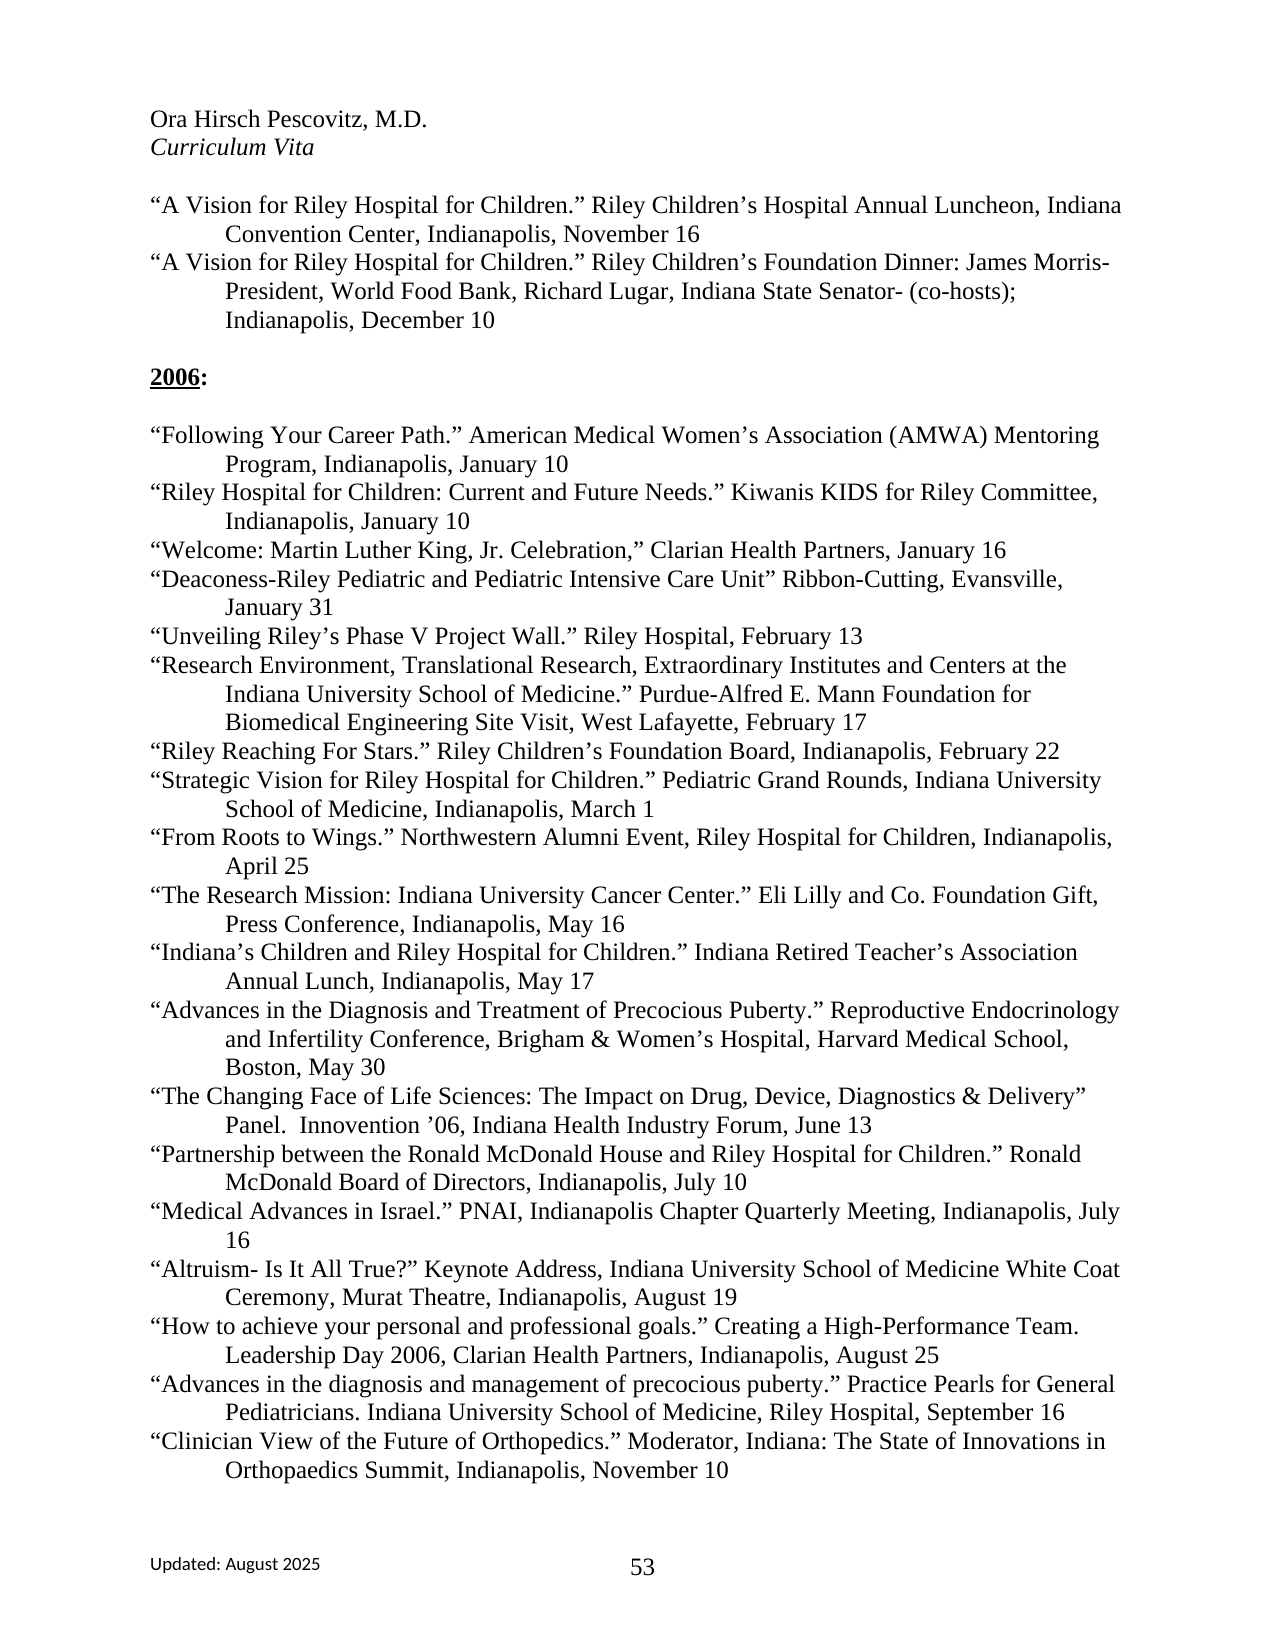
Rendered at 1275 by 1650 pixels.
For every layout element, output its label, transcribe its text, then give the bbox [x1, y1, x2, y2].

text “Medical Advances in Israel.” PNAI, Indianapolis Chapter Quarterly Meeting, Indianapolis, July 16 [150, 1196, 1134, 1254]
text “Research Environment, Translational Research, Extraordinary Institutes and Centers at the Indiana University School of Medicine.” Purdue-Alfred E. Mann Foundation for Biomedical Engineering Site Visit, West Lafayette, February 17 [150, 650, 1134, 736]
text “Advances in the Diagnosis and Treatment of Precocious Puberty.” Reproductive Endocrinology and Infertility Conference, Brigham & Women’s Hospital, Harvard Medical School, Boston, May 30 [150, 995, 1134, 1081]
text “The Research Mission: Indiana University Cancer Center.” Eli Lilly and Co. Foundation Gift, Press Conference, Indianapolis, May 16 [150, 880, 1134, 937]
text “Unveiling Riley’s Phase V Project Wall.” Riley Hospital, February 13 [150, 621, 1134, 650]
text “A Vision for Riley Hospital for Children.” Riley Children’s Foundation Dinner: James Morris- President, World Food Bank, Richard Lugar, Indiana State Senator- (co-hosts); Indianapolis, December 10 [150, 247, 1134, 334]
text “How to achieve your personal and professional goals.” Creating a High-Performance Team. Leadership Day 2006, Clarian Health Partners, Indianapolis, August 25 [150, 1311, 1134, 1369]
text “The Changing Face of Life Sciences: The Impact on Drug, Device, Diagnostics & Delivery” Panel. Innovention ’06, Indiana Health Industry Forum, June 13 [150, 1081, 1134, 1139]
text “Deaconess-Riley Pediatric and Pediatric Intensive Care Unit” Ribbon-Cutting, Evansville, January 31 [150, 564, 1134, 621]
text “Riley Hospital for Children: Current and Future Needs.” Kiwanis KIDS for Riley Committee, Indianapolis, January 10 [150, 477, 1134, 535]
text “Partnership between the Ronald McDonald House and Riley Hospital for Children.” Ronald McDonald Board of Directors, Indianapolis, July 10 [150, 1139, 1134, 1196]
text “Strategic Vision for Riley Hospital for Children.” Pediatric Grand Rounds, Indiana University School of Medicine, Indianapolis, March 1 [150, 765, 1134, 822]
text “Following Your Career Path.” American Medical Women’s Association (AMWA) Mentoring Program, Indianapolis, January 10 [150, 420, 1134, 477]
text “Indiana’s Children and Riley Hospital for Children.” Indiana Retired Teacher’s Association Annual Lunch, Indianapolis, May 17 [150, 937, 1134, 995]
text “Welcome: Martin Luther King, Jr. Celebration,” Clarian Health Partners, January 16 [150, 535, 1134, 564]
text “Altruism- Is It All True?” Keynote Address, Indiana University School of Medicine White Coat Ceremony, Murat Theatre, Indianapolis, August 19 [150, 1254, 1134, 1311]
text “Advances in the diagnosis and management of precocious puberty.” Practice Pearls for General Pediatricians. Indiana University School of Medicine, Riley Hospital, September 16 [150, 1369, 1134, 1426]
text 2006: [150, 362, 1134, 391]
text “Clinician View of the Future of Orthopedics.” Moderator, Indiana: The State of Innovations in Orthopaedics Summit, Indianapolis, November 10 [150, 1426, 1134, 1484]
text “Riley Reaching For Stars.” Riley Children’s Foundation Board, Indianapolis, February 22 [150, 736, 1134, 765]
text “From Roots to Wings.” Northwestern Alumni Event, Riley Hospital for Children, Indianapolis, April 25 [150, 822, 1134, 880]
text “A Vision for Riley Hospital for Children.” Riley Children’s Hospital Annual Luncheon, Indiana Convention Center, Indianapolis, November 16 [150, 190, 1134, 247]
